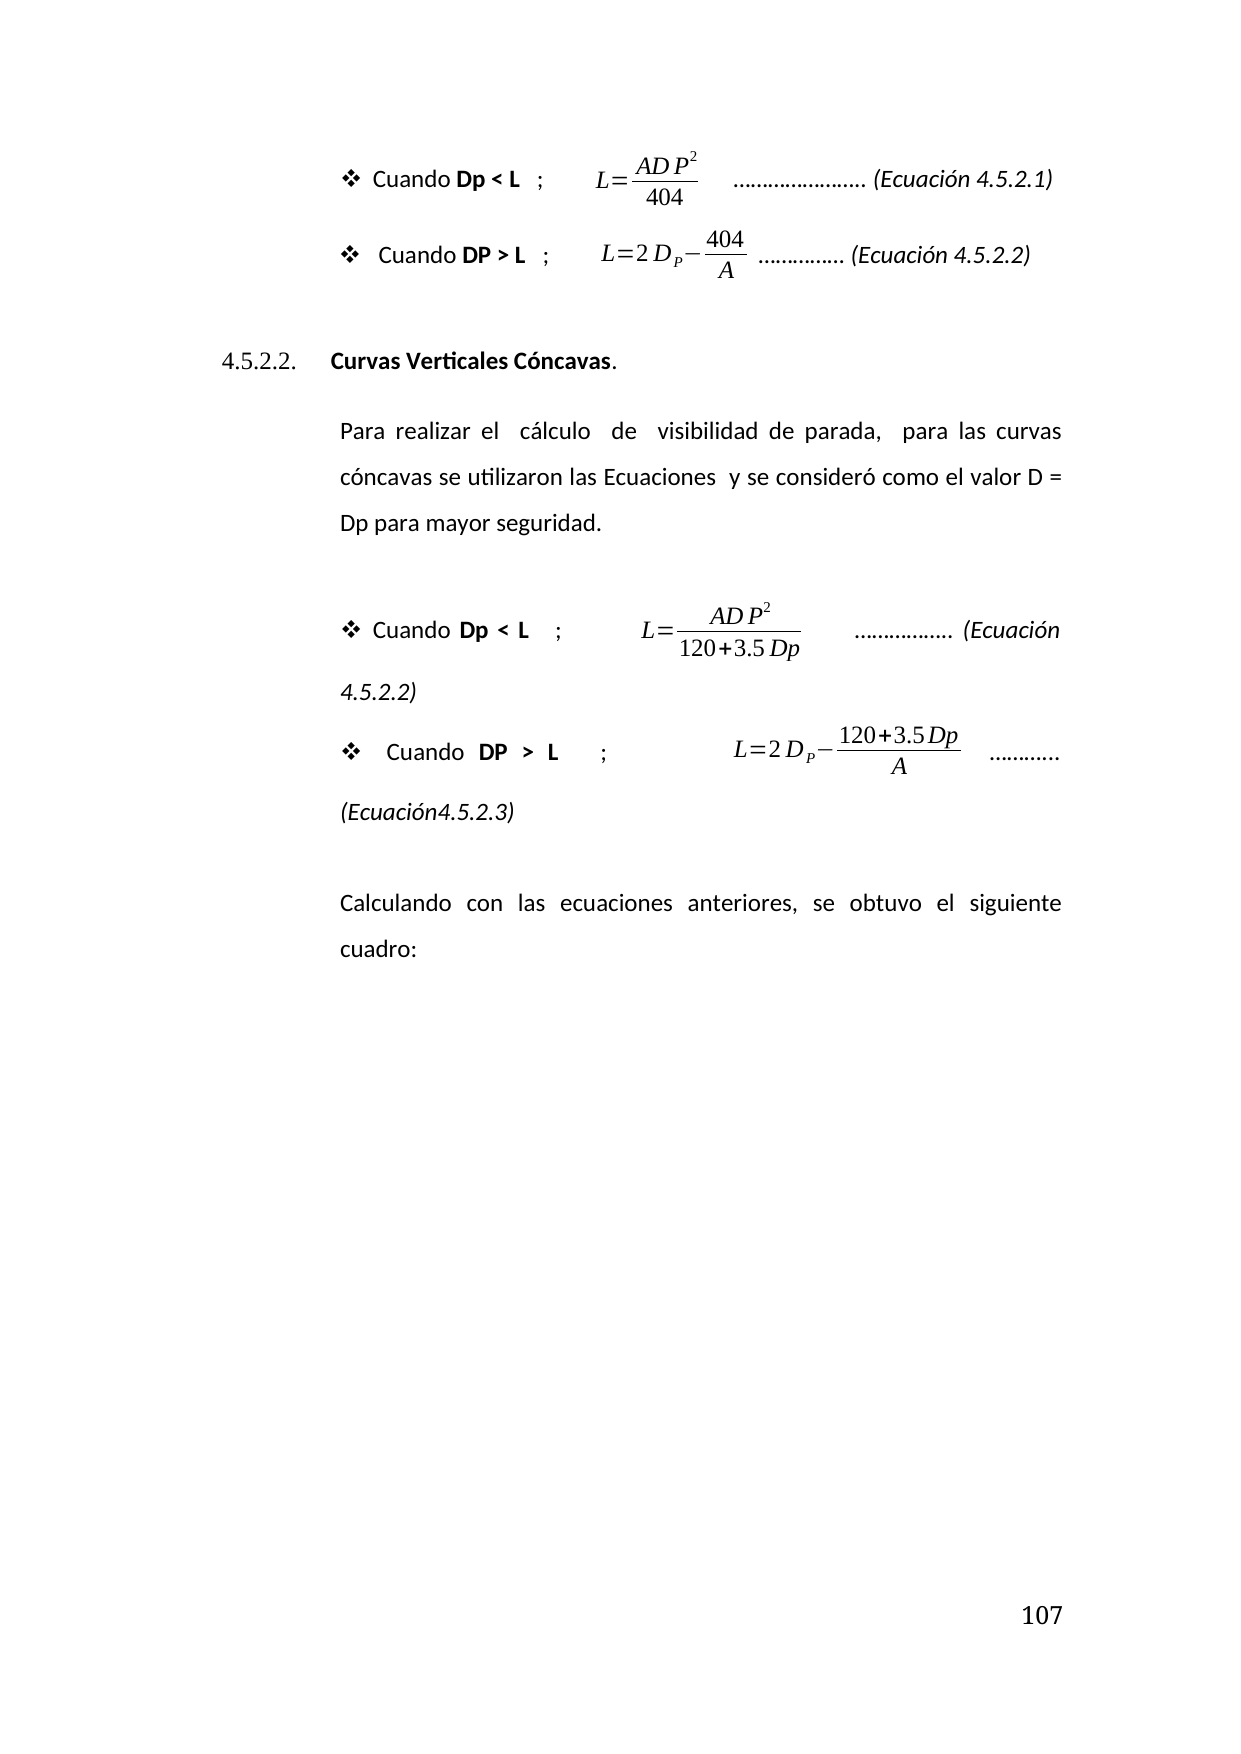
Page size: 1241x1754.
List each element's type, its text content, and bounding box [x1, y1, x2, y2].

list Curvas Verticales Cóncavas. [222, 345, 1063, 376]
list Cuando DP > L ; ………... (Ecuación4.5.2.3) [340, 722, 1063, 826]
list Cuando Dp < L ; ………………….. (Ecuación 4.5.2.1) [340, 148, 1063, 210]
text Para realizar el cálculo de visibilidad de parada, para las curvas cóncavas se utilizaron las Ecuaciones y se consideró como el valor D = Dp para mayor seguridad. [340, 415, 1063, 537]
text Calculando con las ecuaciones anteriores, se obtuvo el siguiente cuadro: [340, 887, 1063, 963]
list Cuando DP > L ; …………… (Ecuación 4.5.2.2) [338, 225, 1063, 284]
list Cuando Dp < L ; …………….. (Ecuación 4.5.2.2) [340, 598, 1063, 706]
